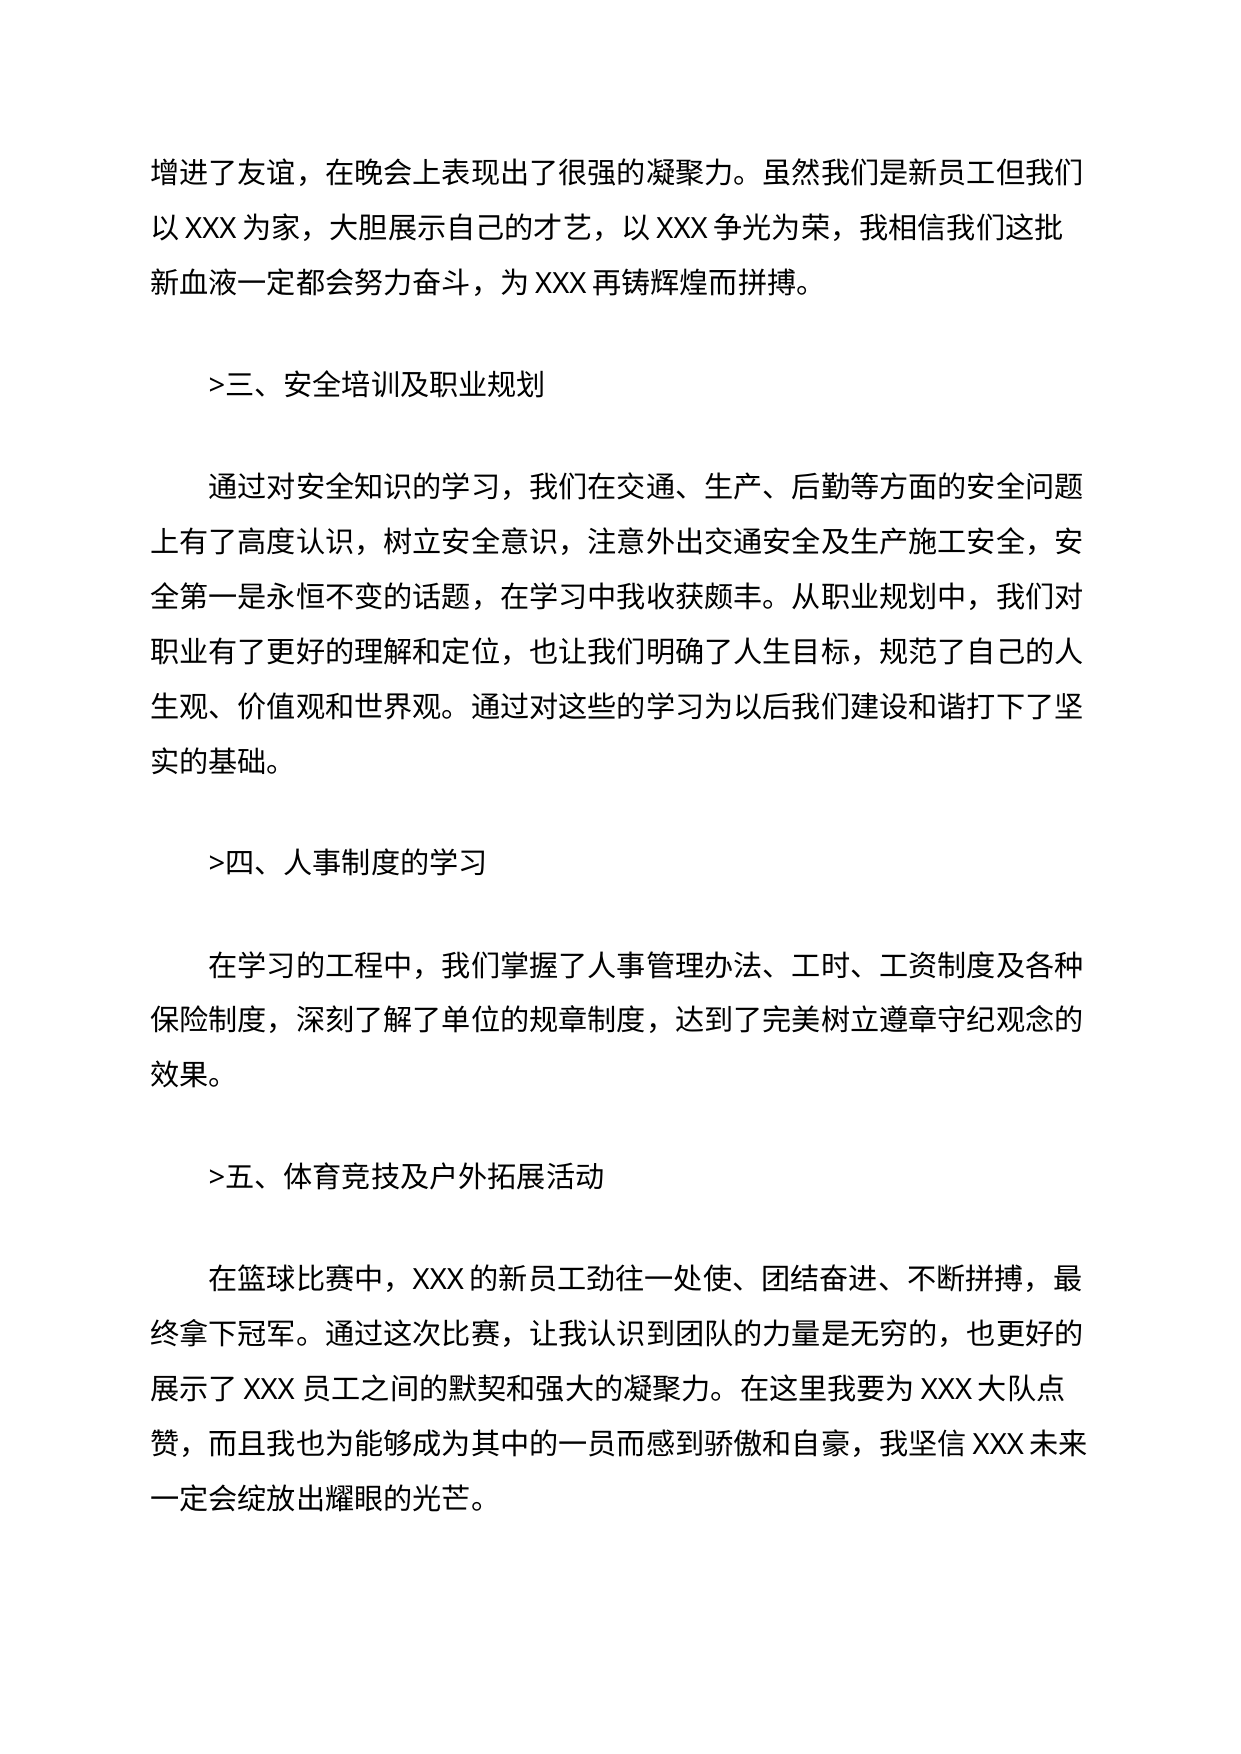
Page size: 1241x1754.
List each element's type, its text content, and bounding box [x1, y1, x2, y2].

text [150, 150, 1090, 302]
text 在篮球比赛中，XXX的新员工劲往一处使、团结奋进、不断拼搏，最终拿下冠军。通过这次比赛，让我认识到团队的力量是无穷的，也更好的展示了XXX 员工之间的默契和强大的凝聚力。在这里我要为XXX大队点赞，而且我也为能够成为其中的一员而感到骄傲和自豪，我坚信XXX未来一定会绽放出耀眼的光芒。 [150, 1256, 1090, 1518]
text >四、人事制度的学习 [150, 840, 1090, 882]
text >五、体育竞技及户外拓展活动 [150, 1154, 1090, 1196]
text 通过对安全知识的学习，我们在交通、生产、后勤等方面的安全问题上有了高度认识，树立安全意识，注意外出交通安全及生产施工安全，安全第一是永恒不变的话题，在学习中我收获颇丰。从职业规划中，我们对职业有了更好的理解和定位，也让我们明确了人生目标，规范了自己的人生观、价值观和世界观。通过对这些的学习为以后我们建设和谐打下了坚实的基础。 [150, 464, 1090, 781]
text 在学习的工程中，我们掌握了人事管理办法、工时、工资制度及各种保险制度，深刻了解了单位的规章制度，达到了完美树立遵章守纪观念的效果。 [150, 942, 1090, 1094]
text >三、安全培训及职业规划 [150, 362, 1090, 404]
